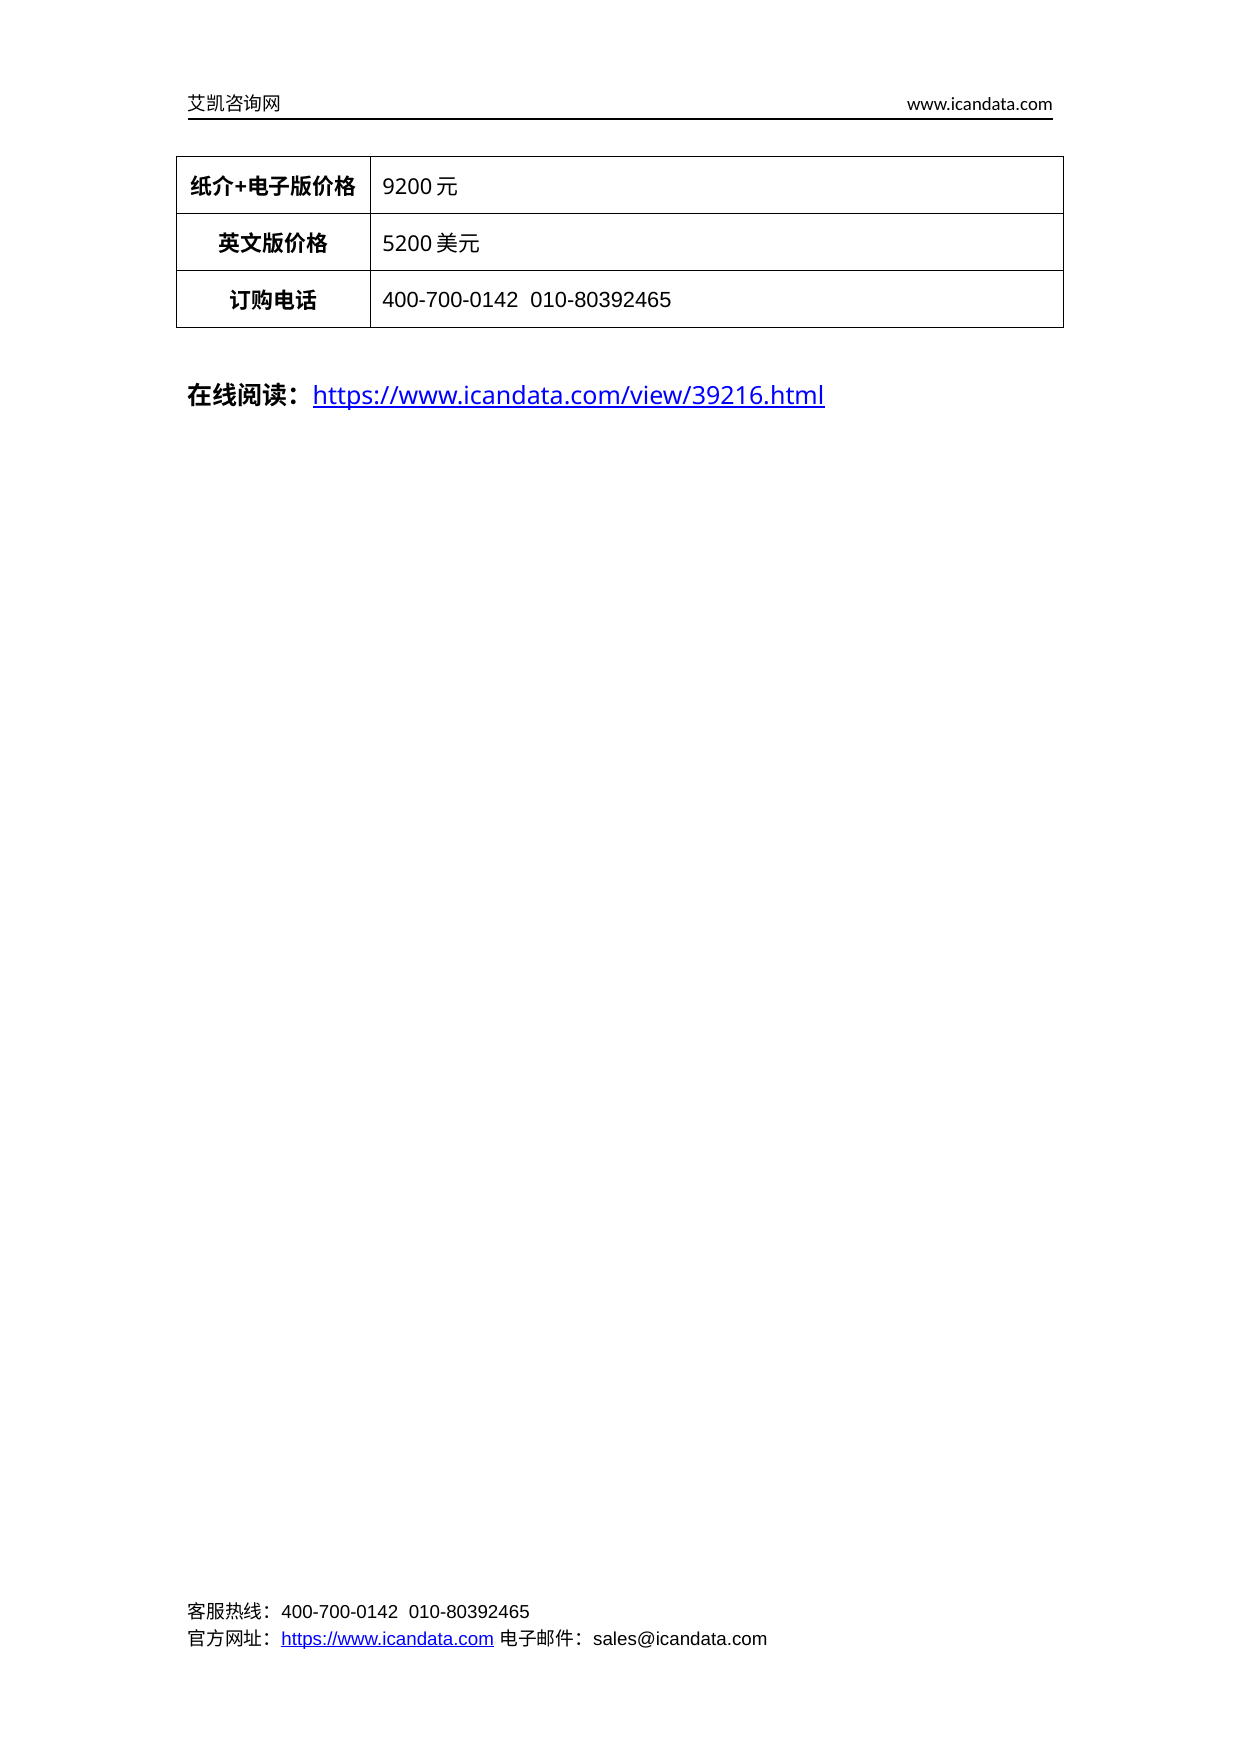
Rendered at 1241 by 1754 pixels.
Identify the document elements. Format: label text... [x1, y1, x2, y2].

table_cell 纸介+电子版价格 [177, 157, 370, 213]
table_cell 订购电话 [177, 271, 370, 327]
table_cell 5200美元 [371, 214, 1063, 270]
text 在线阅读：https://www.icandata.com/view/39216.html [187, 361, 1053, 426]
table_cell 英文版价格 [177, 214, 370, 270]
table_cell 9200元 [371, 157, 1063, 213]
table_cell 400-700-0142 010-80392465 [371, 271, 1063, 327]
